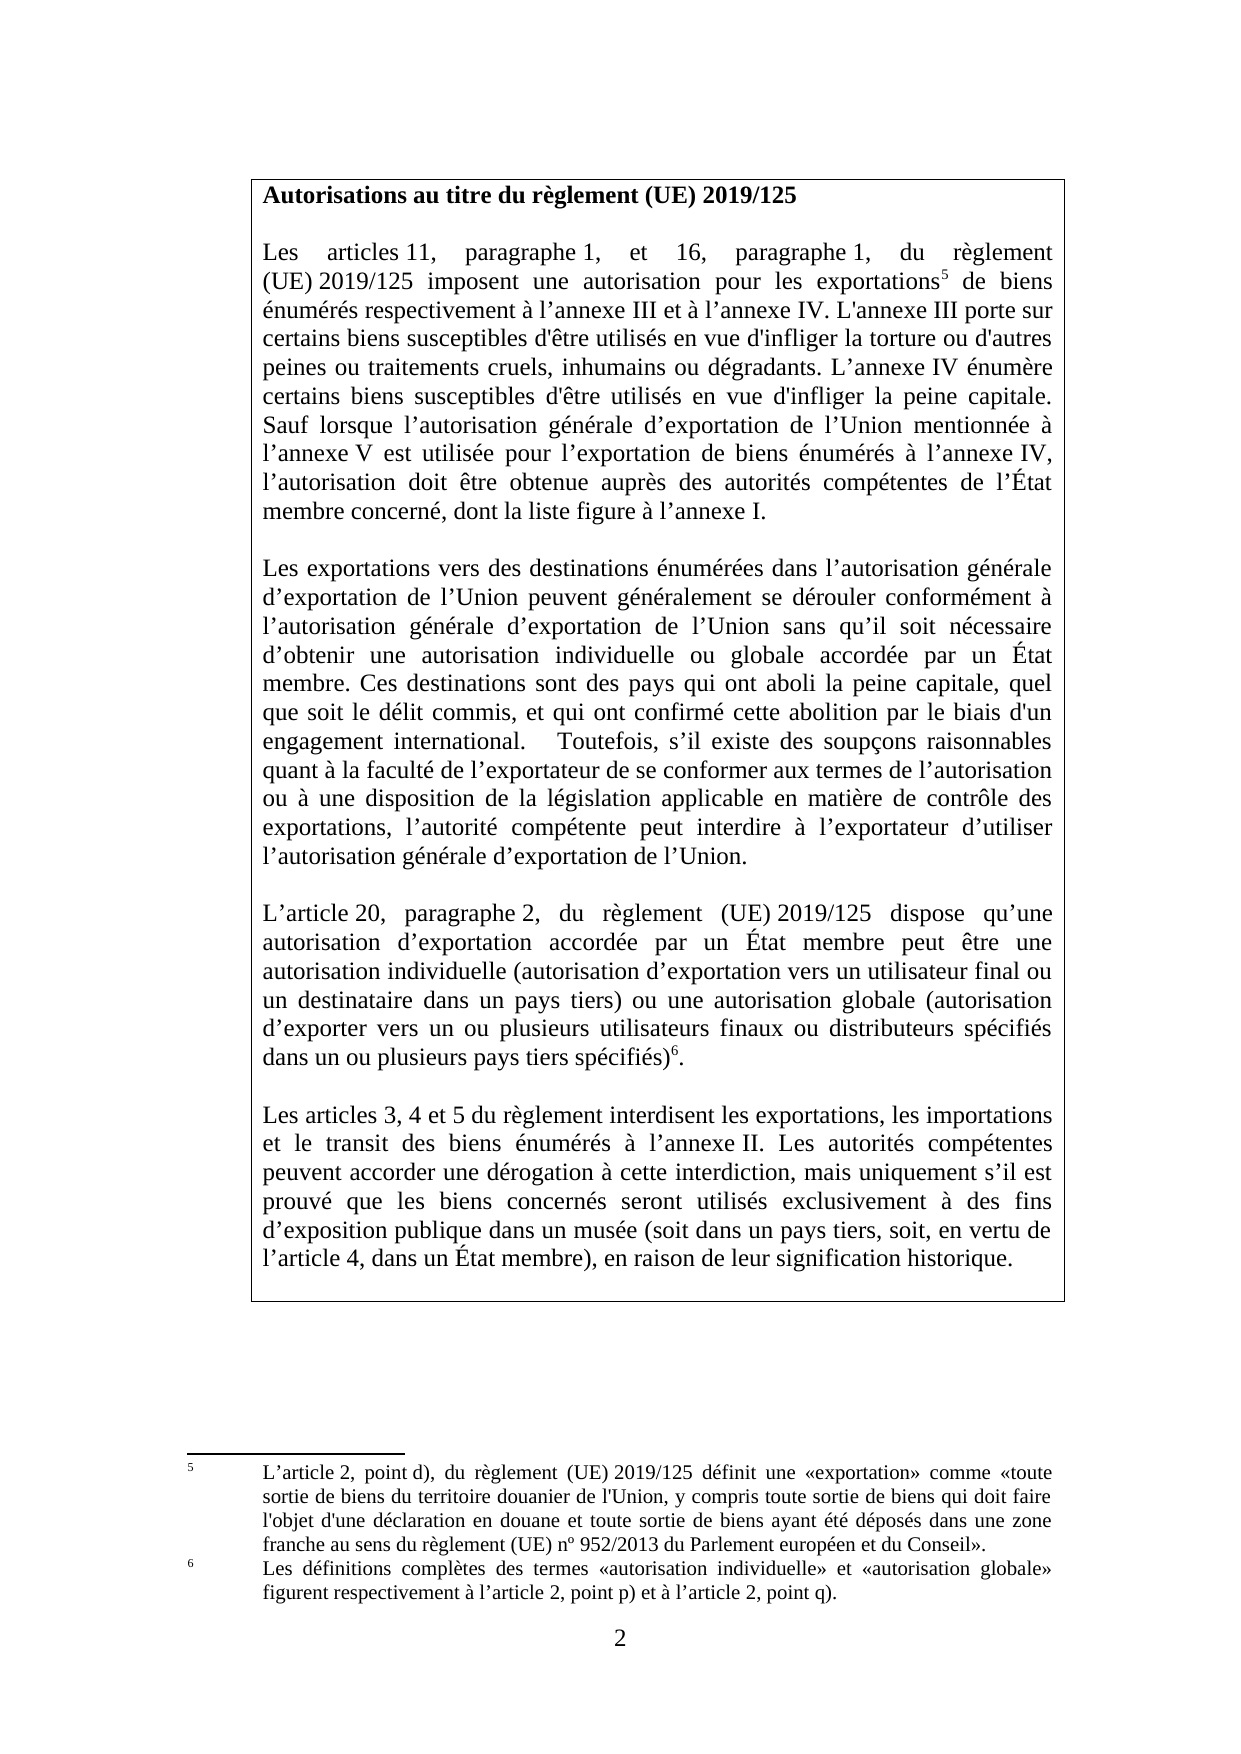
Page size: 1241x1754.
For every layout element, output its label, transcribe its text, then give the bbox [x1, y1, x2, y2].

table_header Autorisations au titre du règlement (UE) 2019/125 Les articles 11, paragraphe 1, et 16, paragraphe 1, du règlement (UE) 2019/125 imposent une autorisation pour les exportations de biens énumérés respectivement à l’annexe III et à l’annexe IV. L'annexe III porte sur certains biens susceptibles d'être utilisés en vue d'infliger la torture ou d'autres peines ou traitements cruels, inhumains ou dégradants. L’annexe IV énumère certains biens susceptibles d'être utilisés en vue d'infliger la peine capitale. Sauf lorsque l’autorisation générale d’exportation de l’Union mentionnée à l’annexe V est utilisée pour l’exportation de biens énumérés à l’annexe IV, l’autorisation doit être obtenue auprès des autorités compétentes de l’État membre concerné, dont la liste figure à l’annexe I. Les exportations vers des destinations énumérées dans l’autorisation générale d’exportation de l’Union peuvent généralement se dérouler conformément à l’autorisation générale d’exportation de l’Union sans qu’il soit nécessaire d’obtenir une autorisation individuelle ou globale accordée par un État membre. Ces destinations sont des pays qui ont aboli la peine capitale, quel que soit le délit commis, et qui ont confirmé cette abolition par le biais d'un engagement international. Toutefois, s’il existe des soupçons raisonnables quant à la faculté de l’exportateur de se conformer aux termes de l’autorisation ou à une disposition de la législation applicable en matière de contrôle des exportations, l’autorité compétente peut interdire à l’exportateur d’utiliser l’autorisation générale d’exportation de l’Union. L’article 20, paragraphe 2, du règlement (UE) 2019/125 dispose qu’une autorisation d’exportation accordée par un État membre peut être une autorisation individuelle (autorisation d’exportation vers un utilisateur final ou un destinataire dans un pays tiers) ou une autorisation globale (autorisation d’exporter vers un ou plusieurs utilisateurs finaux ou distributeurs spécifiés dans un ou plusieurs pays tiers spécifiés). Les articles 3, 4 et 5 du règlement interdisent les exportations, les importations et le transit des biens énumérés à l’annexe II. Les autorités compétentes peuvent accorder une dérogation à cette interdiction, mais uniquement s’il est prouvé que les biens concernés seront utilisés exclusivement à des fins d’exposition publique dans un musée (soit dans un pays tiers, soit, en vertu de l’article 4, dans un État membre), en raison de leur signification historique. [252, 180, 1064, 1301]
